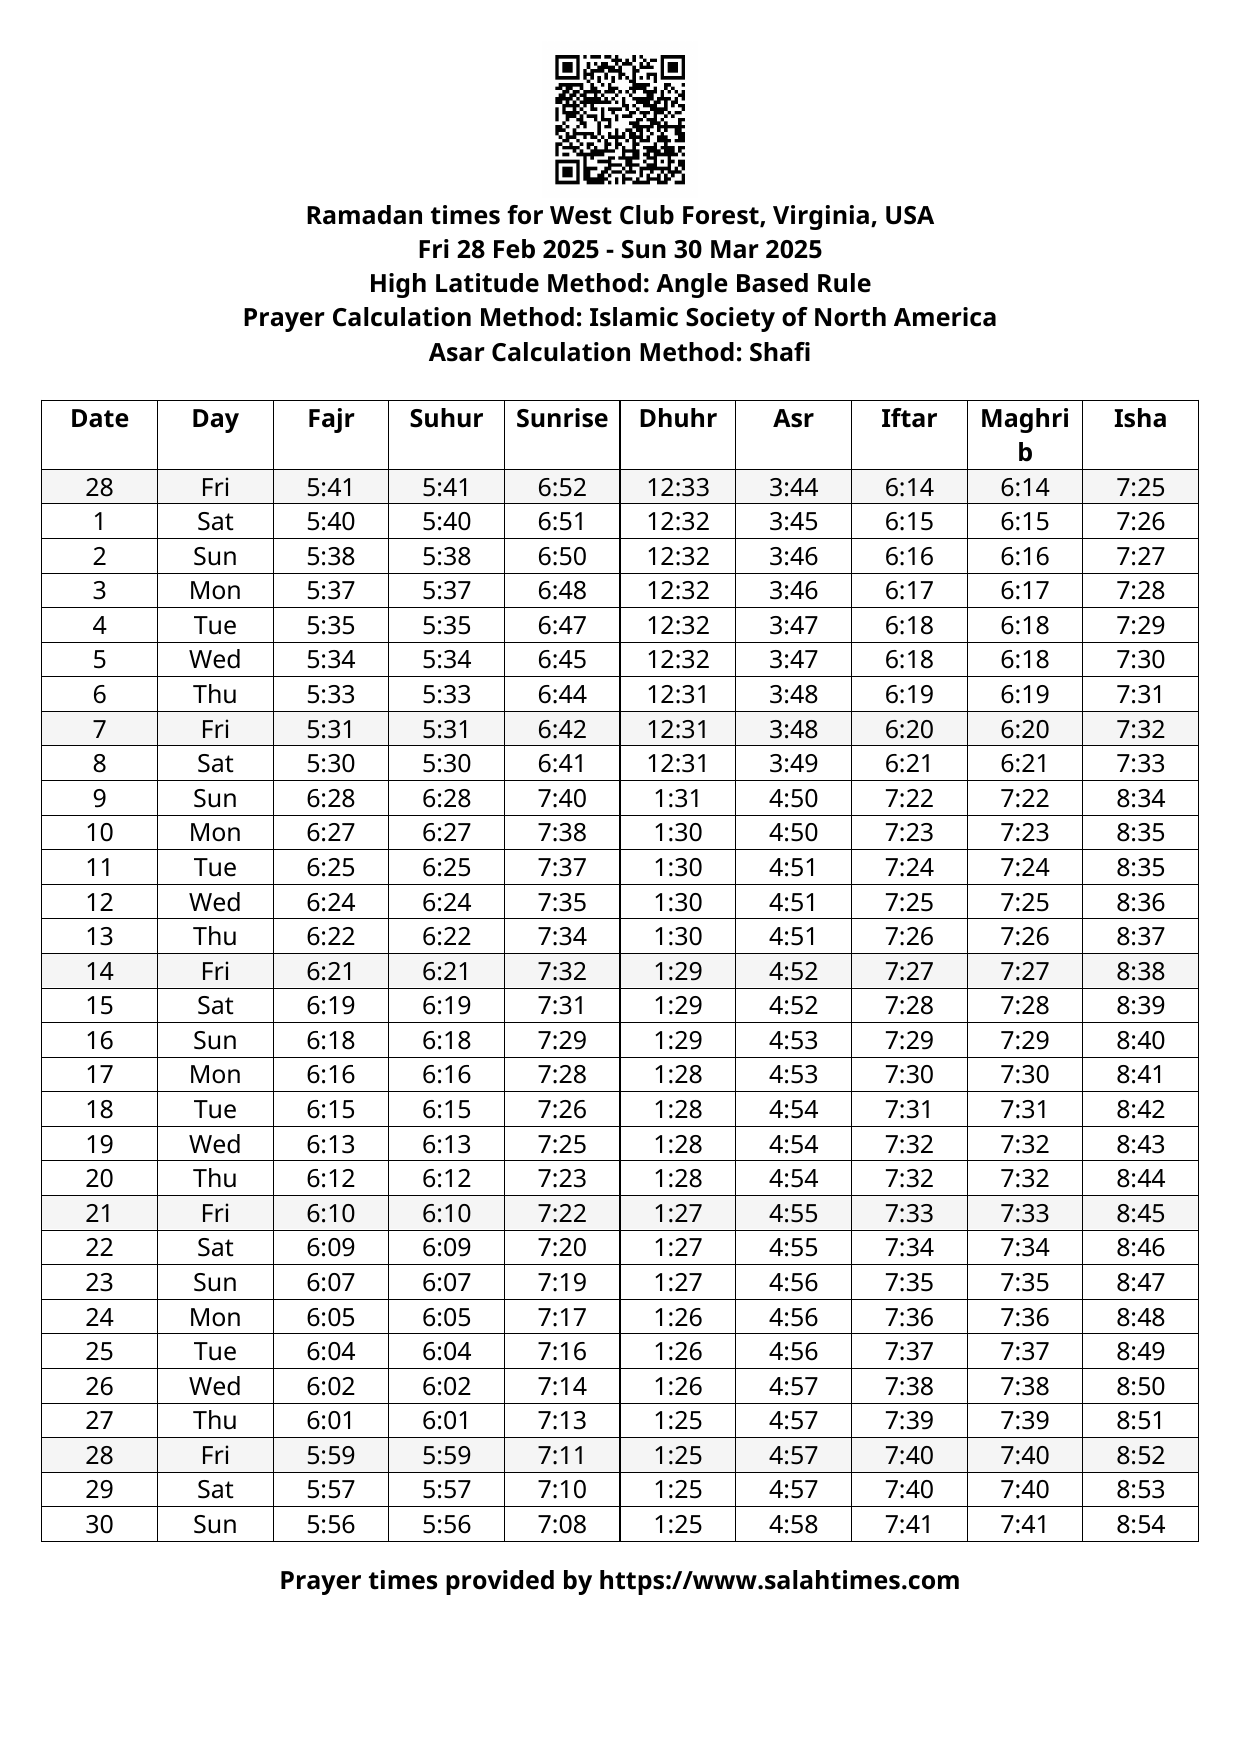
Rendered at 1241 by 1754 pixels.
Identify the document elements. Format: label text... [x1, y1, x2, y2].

table_cell 6:20 [852, 712, 967, 745]
table_cell 7:38 [968, 1369, 1082, 1402]
table_cell 7:33 [852, 1196, 967, 1229]
table_cell 7:26 [1083, 504, 1198, 538]
table_cell 1:30 [621, 850, 735, 884]
table_cell 12:31 [621, 712, 735, 745]
table_cell 7:40 [852, 1473, 967, 1506]
table_cell 5:38 [274, 539, 388, 572]
table_cell 7:17 [505, 1300, 619, 1333]
table_cell 1:25 [621, 1507, 735, 1541]
table_cell 8:40 [1083, 1023, 1198, 1057]
table_cell 7:31 [505, 989, 619, 1022]
table_cell 7:27 [1083, 539, 1198, 572]
table_cell 24 [42, 1300, 157, 1333]
table_cell 7:08 [505, 1507, 619, 1541]
table_cell 7:31 [852, 1092, 967, 1126]
table_cell 4:51 [736, 885, 851, 918]
table_cell 4:51 [736, 919, 851, 953]
table_cell 6:27 [389, 816, 504, 849]
table_cell 8 [42, 746, 157, 780]
table_cell 14 [42, 954, 157, 987]
table_cell 6:04 [274, 1334, 388, 1368]
table_cell 5:57 [389, 1473, 504, 1506]
table_cell 6:07 [274, 1265, 388, 1299]
table_cell 6:17 [852, 574, 967, 607]
table_cell 6:15 [852, 504, 967, 538]
table_cell 4:50 [736, 781, 851, 814]
table_cell 7:32 [968, 1161, 1082, 1195]
table_cell 6:04 [389, 1334, 504, 1368]
table_cell 7:40 [968, 1438, 1082, 1472]
table_header Maghrib [968, 401, 1082, 469]
table_cell 7:32 [968, 1127, 1082, 1160]
table_cell 10 [42, 816, 157, 849]
table_cell 6:15 [274, 1092, 388, 1126]
table_cell 8:34 [1083, 781, 1198, 814]
table_cell 7:37 [968, 1334, 1082, 1368]
table_cell 7:31 [968, 1092, 1082, 1126]
table_cell 3:46 [736, 574, 851, 607]
table_cell 7:28 [1083, 574, 1198, 607]
table_cell 8:35 [1083, 816, 1198, 849]
table_cell 6:24 [389, 885, 504, 918]
table_cell 7:32 [1083, 712, 1198, 745]
table_cell 5:38 [389, 539, 504, 572]
table_cell 4:55 [736, 1196, 851, 1229]
table_cell 8:43 [1083, 1127, 1198, 1160]
table_header Suhur [389, 401, 504, 469]
table_cell Mon [158, 574, 273, 607]
table_cell 12:32 [621, 539, 735, 572]
table_cell 1:25 [621, 1473, 735, 1506]
table_cell 6:51 [505, 504, 619, 538]
table_cell 1:26 [621, 1300, 735, 1333]
text Prayer Calculation Method: Islamic Society of North America [42, 300, 1198, 334]
text Asar Calculation Method: Shafi [42, 334, 1198, 368]
table_cell 4:57 [736, 1438, 851, 1472]
table_cell 7:23 [852, 816, 967, 849]
table_cell 28 [42, 1438, 157, 1472]
table_cell 6:20 [968, 712, 1082, 745]
table_cell 6:22 [389, 919, 504, 953]
table_cell 8:41 [1083, 1058, 1198, 1091]
table_cell 6:07 [389, 1265, 504, 1299]
table_cell 7:14 [505, 1369, 619, 1402]
table_cell 6:48 [505, 574, 619, 607]
table_cell 7:39 [968, 1404, 1082, 1437]
table_cell 4:56 [736, 1265, 851, 1299]
table_cell 7:34 [968, 1231, 1082, 1264]
table_cell 8:37 [1083, 919, 1198, 953]
table_cell 4:53 [736, 1058, 851, 1091]
table_cell 22 [42, 1231, 157, 1264]
table_cell 6:09 [389, 1231, 504, 1264]
table_cell 3:44 [736, 470, 851, 503]
table_cell 7:37 [852, 1334, 967, 1368]
table_cell 7:24 [968, 850, 1082, 884]
table_cell 7:29 [1083, 608, 1198, 642]
table_cell 6:47 [505, 608, 619, 642]
table_cell 8:39 [1083, 989, 1198, 1022]
table_cell 4:51 [736, 850, 851, 884]
table_cell Fri [158, 954, 273, 987]
table_cell 7:30 [1083, 643, 1198, 676]
table_cell 6:44 [505, 677, 619, 711]
table_cell 4:55 [736, 1231, 851, 1264]
table_cell 7:31 [1083, 677, 1198, 711]
table_cell Mon [158, 1300, 273, 1333]
table_cell 7 [42, 712, 157, 745]
table_cell 5:40 [389, 504, 504, 538]
table_cell 2 [42, 539, 157, 572]
table_cell 8:50 [1083, 1369, 1198, 1402]
table_cell 7:28 [505, 1058, 619, 1091]
table_cell 7:30 [968, 1058, 1082, 1091]
table_cell 7:16 [505, 1334, 619, 1368]
table_cell Fri [158, 712, 273, 745]
table_cell 6:10 [274, 1196, 388, 1229]
table_cell 6:18 [389, 1023, 504, 1057]
table_cell 4:54 [736, 1161, 851, 1195]
table_cell 12:32 [621, 643, 735, 676]
table_cell 8:42 [1083, 1092, 1198, 1126]
table_cell 7:27 [968, 954, 1082, 987]
table_cell Wed [158, 885, 273, 918]
table_cell 3:47 [736, 608, 851, 642]
table_cell 7:25 [968, 885, 1082, 918]
table_cell 6:16 [389, 1058, 504, 1091]
table_cell 6:21 [389, 954, 504, 987]
table_cell 6:42 [505, 712, 619, 745]
table_cell 26 [42, 1369, 157, 1402]
table_cell Thu [158, 1161, 273, 1195]
table_cell Sat [158, 746, 273, 780]
table_cell 16 [42, 1023, 157, 1057]
table_cell 5 [42, 643, 157, 676]
table_cell 1:26 [621, 1369, 735, 1402]
table_cell 5:59 [274, 1438, 388, 1472]
table_cell 6:16 [274, 1058, 388, 1091]
table_cell 5:34 [274, 643, 388, 676]
table_cell 6:02 [274, 1369, 388, 1402]
table_cell 6:12 [389, 1161, 504, 1195]
table_cell 6:19 [274, 989, 388, 1022]
table_cell 7:29 [852, 1023, 967, 1057]
table_cell 6:45 [505, 643, 619, 676]
table_cell Mon [158, 816, 273, 849]
table_cell 9 [42, 781, 157, 814]
table_cell 1:28 [621, 1058, 735, 1091]
table_cell 6:21 [968, 746, 1082, 780]
table_cell 7:11 [505, 1438, 619, 1472]
table_cell 17 [42, 1058, 157, 1091]
table_cell 1:25 [621, 1438, 735, 1472]
table_cell 8:53 [1083, 1473, 1198, 1506]
table_cell 6:09 [274, 1231, 388, 1264]
table_cell 7:29 [968, 1023, 1082, 1057]
table_cell 1:30 [621, 816, 735, 849]
table_cell 1 [42, 504, 157, 538]
table_cell Sun [158, 1507, 273, 1541]
table_cell 4:57 [736, 1473, 851, 1506]
table_cell 7:40 [852, 1438, 967, 1472]
table_cell 3:46 [736, 539, 851, 572]
table_cell 1:30 [621, 919, 735, 953]
table_cell 8:35 [1083, 850, 1198, 884]
table_header Dhuhr [621, 401, 735, 469]
table_cell 5:59 [389, 1438, 504, 1472]
table_cell 20 [42, 1161, 157, 1195]
table_cell 12:31 [621, 746, 735, 780]
table_cell 4:57 [736, 1404, 851, 1437]
table_cell 6:05 [389, 1300, 504, 1333]
text Prayer times provided by https://www.salahtimes.com [42, 1563, 1198, 1597]
table_cell 19 [42, 1127, 157, 1160]
table_cell Tue [158, 850, 273, 884]
table_header Sunrise [505, 401, 619, 469]
table_cell 6:25 [274, 850, 388, 884]
table_cell Sat [158, 989, 273, 1022]
table_cell Wed [158, 1369, 273, 1402]
table_cell 21 [42, 1196, 157, 1229]
table_cell 6:21 [852, 746, 967, 780]
table_cell 7:28 [968, 989, 1082, 1022]
table_cell 1:28 [621, 1092, 735, 1126]
table_cell 4:56 [736, 1300, 851, 1333]
table_cell 3 [42, 574, 157, 607]
table_cell Tue [158, 1092, 273, 1126]
table_cell 7:38 [505, 816, 619, 849]
table_header Iftar [852, 401, 967, 469]
table_cell 3:48 [736, 712, 851, 745]
picture [542, 41, 699, 198]
table_cell 7:22 [505, 1196, 619, 1229]
table_cell 8:45 [1083, 1196, 1198, 1229]
table_cell 3:48 [736, 677, 851, 711]
table_cell 7:29 [505, 1023, 619, 1057]
table_cell 6:18 [968, 608, 1082, 642]
table_cell 1:28 [621, 1161, 735, 1195]
table_cell 4 [42, 608, 157, 642]
table_cell 6:19 [389, 989, 504, 1022]
table_cell 8:49 [1083, 1334, 1198, 1368]
text Fri 28 Feb 2025 - Sun 30 Mar 2025 [42, 232, 1198, 266]
table_cell 12:31 [621, 677, 735, 711]
table_cell 7:40 [968, 1473, 1082, 1506]
table_cell 6:41 [505, 746, 619, 780]
table_cell 7:28 [852, 989, 967, 1022]
table_cell 6:18 [852, 608, 967, 642]
table_cell 28 [42, 470, 157, 503]
table_cell 1:27 [621, 1265, 735, 1299]
table_cell 7:25 [1083, 470, 1198, 503]
table_cell Sun [158, 1023, 273, 1057]
table_cell Sun [158, 781, 273, 814]
table_cell 6:02 [389, 1369, 504, 1402]
table_cell 6:12 [274, 1161, 388, 1195]
table_cell 18 [42, 1092, 157, 1126]
table_cell 5:40 [274, 504, 388, 538]
table_cell 6:19 [968, 677, 1082, 711]
table_cell 4:54 [736, 1127, 851, 1160]
table_cell 12:32 [621, 574, 735, 607]
table_cell 7:27 [852, 954, 967, 987]
table_cell 6:01 [274, 1404, 388, 1437]
table_cell 6:19 [852, 677, 967, 711]
table_cell Thu [158, 919, 273, 953]
table_cell 6:17 [968, 574, 1082, 607]
table_cell 7:32 [852, 1161, 967, 1195]
table_cell 7:41 [968, 1507, 1082, 1541]
table_cell 7:34 [852, 1231, 967, 1264]
table_cell 1:25 [621, 1404, 735, 1437]
table_cell 7:40 [505, 781, 619, 814]
table_cell Thu [158, 1404, 273, 1437]
table_cell 7:33 [968, 1196, 1082, 1229]
table_header Fajr [274, 401, 388, 469]
table_cell 7:35 [968, 1265, 1082, 1299]
table_cell 12:33 [621, 470, 735, 503]
text High Latitude Method: Angle Based Rule [42, 266, 1198, 300]
table_cell 7:24 [852, 850, 967, 884]
table_header Isha [1083, 401, 1198, 469]
table_cell 7:22 [968, 781, 1082, 814]
table_cell Fri [158, 1438, 273, 1472]
table_cell 6:13 [389, 1127, 504, 1160]
table_cell 6:50 [505, 539, 619, 572]
table_cell 7:23 [505, 1161, 619, 1195]
table_cell 7:41 [852, 1507, 967, 1541]
table_cell 5:41 [274, 470, 388, 503]
table_cell 4:57 [736, 1369, 851, 1402]
table_cell Sun [158, 539, 273, 572]
table_cell 5:57 [274, 1473, 388, 1506]
table_cell Fri [158, 1196, 273, 1229]
table_cell Tue [158, 1334, 273, 1368]
table_cell 8:38 [1083, 954, 1198, 987]
table_cell 6:18 [852, 643, 967, 676]
table_cell 4:52 [736, 954, 851, 987]
table_cell 7:10 [505, 1473, 619, 1506]
table_cell 7:25 [505, 1127, 619, 1160]
table_cell 7:30 [852, 1058, 967, 1091]
table_cell 5:56 [274, 1507, 388, 1541]
table_cell 7:32 [852, 1127, 967, 1160]
table_cell 7:19 [505, 1265, 619, 1299]
table_cell 1:26 [621, 1334, 735, 1368]
table_cell 5:56 [389, 1507, 504, 1541]
table_cell 7:25 [852, 885, 967, 918]
table_cell 7:38 [852, 1369, 967, 1402]
table_cell 4:58 [736, 1507, 851, 1541]
table_cell Thu [158, 677, 273, 711]
table_cell 4:56 [736, 1334, 851, 1368]
table_cell 6:52 [505, 470, 619, 503]
table_cell 7:23 [968, 816, 1082, 849]
table_header Date [42, 401, 157, 469]
table_cell 6:18 [968, 643, 1082, 676]
table_cell 7:36 [968, 1300, 1082, 1333]
table_cell 8:47 [1083, 1265, 1198, 1299]
table_cell 30 [42, 1507, 157, 1541]
table_cell 7:22 [852, 781, 967, 814]
table_cell 8:52 [1083, 1438, 1198, 1472]
table_cell 1:29 [621, 989, 735, 1022]
table_cell 6:13 [274, 1127, 388, 1160]
table_cell 5:35 [389, 608, 504, 642]
table_cell Wed [158, 1127, 273, 1160]
table_cell 6:16 [852, 539, 967, 572]
table_cell 5:34 [389, 643, 504, 676]
table_cell 8:36 [1083, 885, 1198, 918]
table_cell 27 [42, 1404, 157, 1437]
table_cell Sat [158, 504, 273, 538]
table_cell 3:45 [736, 504, 851, 538]
table_cell 25 [42, 1334, 157, 1368]
table_cell 6 [42, 677, 157, 711]
table_cell 4:50 [736, 816, 851, 849]
table_cell 1:29 [621, 1023, 735, 1057]
table_cell 6:24 [274, 885, 388, 918]
table_cell 12:32 [621, 504, 735, 538]
table_cell 6:22 [274, 919, 388, 953]
table_cell 7:34 [505, 919, 619, 953]
table_cell 15 [42, 989, 157, 1022]
table_cell 11 [42, 850, 157, 884]
table_cell 5:37 [274, 574, 388, 607]
table_cell 5:33 [389, 677, 504, 711]
table_cell 5:31 [274, 712, 388, 745]
table_cell 7:32 [505, 954, 619, 987]
table_cell 12 [42, 885, 157, 918]
table_cell 7:37 [505, 850, 619, 884]
table_cell 6:15 [389, 1092, 504, 1126]
table_cell 5:41 [389, 470, 504, 503]
table_cell Sat [158, 1231, 273, 1264]
table_cell 5:33 [274, 677, 388, 711]
table_cell 4:54 [736, 1092, 851, 1126]
table_cell 4:52 [736, 989, 851, 1022]
table_cell 8:51 [1083, 1404, 1198, 1437]
table_cell 8:54 [1083, 1507, 1198, 1541]
table_cell 1:31 [621, 781, 735, 814]
table_cell 7:26 [852, 919, 967, 953]
table_cell 7:35 [852, 1265, 967, 1299]
table_cell 29 [42, 1473, 157, 1506]
table_cell 7:26 [505, 1092, 619, 1126]
table_cell 6:10 [389, 1196, 504, 1229]
table_cell 3:47 [736, 643, 851, 676]
table_cell 3:49 [736, 746, 851, 780]
table_cell 7:20 [505, 1231, 619, 1264]
table_cell 6:14 [852, 470, 967, 503]
table_cell 7:36 [852, 1300, 967, 1333]
table_cell 6:14 [968, 470, 1082, 503]
table_cell 8:44 [1083, 1161, 1198, 1195]
table_cell 6:05 [274, 1300, 388, 1333]
table_cell 1:29 [621, 954, 735, 987]
table_cell 7:13 [505, 1404, 619, 1437]
table_cell 5:35 [274, 608, 388, 642]
table_header Day [158, 401, 273, 469]
table_cell 8:48 [1083, 1300, 1198, 1333]
table_cell Sat [158, 1473, 273, 1506]
table_cell Sun [158, 1265, 273, 1299]
table_cell 1:30 [621, 885, 735, 918]
table_cell 5:30 [389, 746, 504, 780]
table_cell 7:33 [1083, 746, 1198, 780]
table_cell 1:28 [621, 1127, 735, 1160]
table_cell 5:37 [389, 574, 504, 607]
table_cell 6:27 [274, 816, 388, 849]
table_cell 4:53 [736, 1023, 851, 1057]
table_cell 7:39 [852, 1404, 967, 1437]
table_cell 6:15 [968, 504, 1082, 538]
text Ramadan times for West Club Forest, Virginia, USA [42, 198, 1198, 232]
table_cell 6:16 [968, 539, 1082, 572]
table_cell 6:28 [274, 781, 388, 814]
table_header Asr [736, 401, 851, 469]
table_cell 23 [42, 1265, 157, 1299]
table_cell 5:30 [274, 746, 388, 780]
table_cell 12:32 [621, 608, 735, 642]
table_cell 8:46 [1083, 1231, 1198, 1264]
table_cell 6:01 [389, 1404, 504, 1437]
table_cell 6:21 [274, 954, 388, 987]
table_cell Wed [158, 643, 273, 676]
table_cell 13 [42, 919, 157, 953]
table_cell 6:25 [389, 850, 504, 884]
table_cell 6:18 [274, 1023, 388, 1057]
table_cell Fri [158, 470, 273, 503]
table_cell Tue [158, 608, 273, 642]
table_cell 6:28 [389, 781, 504, 814]
table_cell 7:26 [968, 919, 1082, 953]
table_cell 1:27 [621, 1196, 735, 1229]
table_cell 5:31 [389, 712, 504, 745]
table_cell Mon [158, 1058, 273, 1091]
table_cell 7:35 [505, 885, 619, 918]
table_cell 1:27 [621, 1231, 735, 1264]
